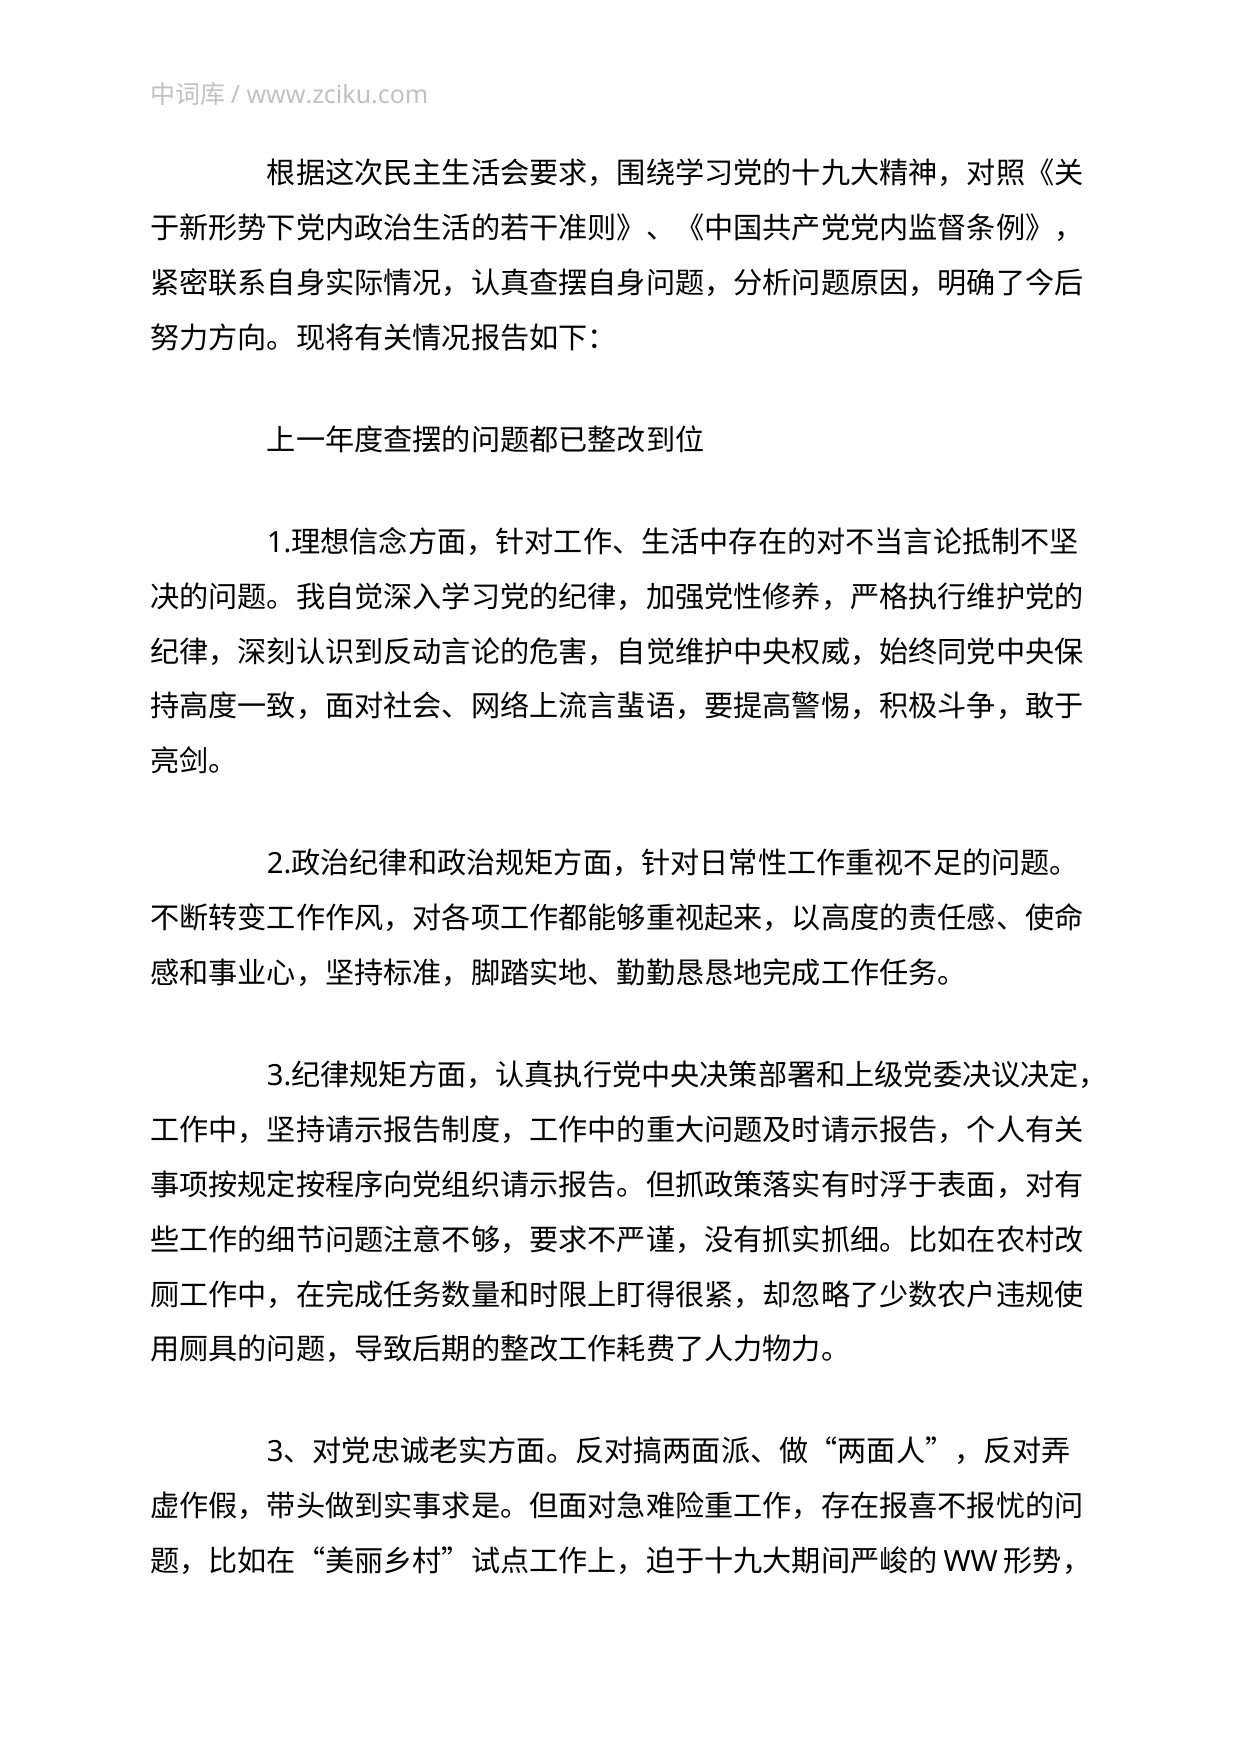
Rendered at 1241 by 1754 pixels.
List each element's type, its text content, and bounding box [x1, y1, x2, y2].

text 3.纪律规矩方面，认真执行党中央决策部署和上级党委决议决定，工作中，坚持请示报告制度，工作中的重大问题及时请示报告，个人有关事项按规定按程序向党组织请示报告。但抓政策落实有时浮于表面，对有些工作的细节问题注意不够，要求不严谨，没有抓实抓细。比如在农村改厕工作中，在完成任务数量和时限上盯得很紧，却忽略了少数农户违规使用厕具的问题，导致后期的整改工作耗费了人力物力。 [150, 1051, 1090, 1368]
text 上一年度查摆的问题都已整改到位 [150, 416, 1090, 459]
text 根据这次民主生活会要求，围绕学习党的十九大精神，对照《关于新形势下党内政治生活的若干准则》、《中国共产党党内监督条例》，紧密联系自身实际情况，认真查摆自身问题，分析问题原因，明确了今后努力方向。现将有关情况报告如下： [150, 150, 1090, 357]
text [150, 1428, 1090, 1580]
text 2.政治纪律和政治规矩方面，针对日常性工作重视不足的问题。不断转变工作作风，对各项工作都能够重视起来，以高度的责任感、使命感和事业心，坚持标准，脚踏实地、勤勤恳恳地完成工作任务。 [150, 840, 1090, 992]
text 1.理想信念方面，针对工作、生活中存在的对不当言论抵制不坚决的问题。我自觉深入学习党的纪律，加强党性修养，严格执行维护党的纪律，深刻认识到反动言论的危害，自觉维护中央权威，始终同党中央保持高度一致，面对社会、网络上流言蜚语，要提高警惕，积极斗争，敢于亮剑。 [150, 518, 1090, 780]
